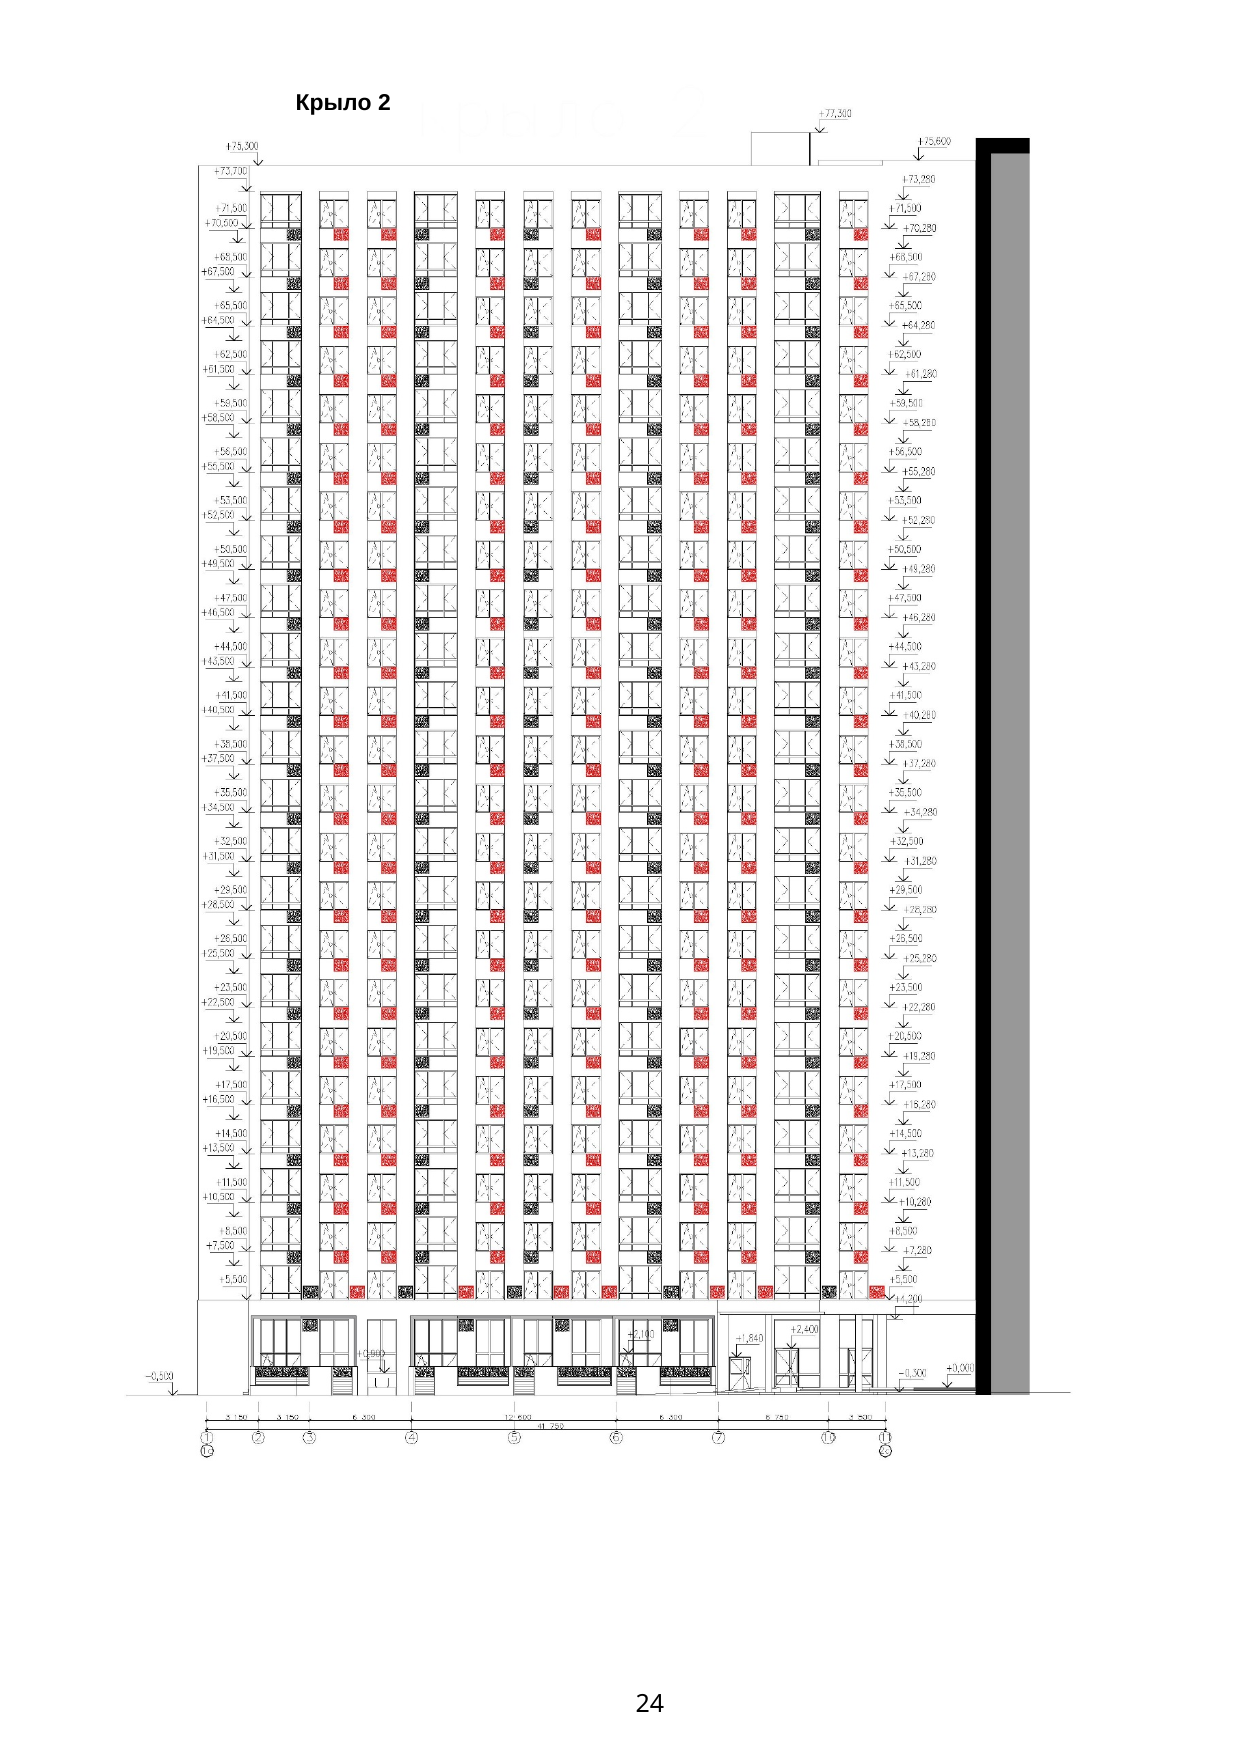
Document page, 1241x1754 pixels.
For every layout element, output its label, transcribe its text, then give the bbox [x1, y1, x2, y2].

picture [91, 51, 1105, 1484]
text Крыло 2 [295, 88, 1078, 116]
